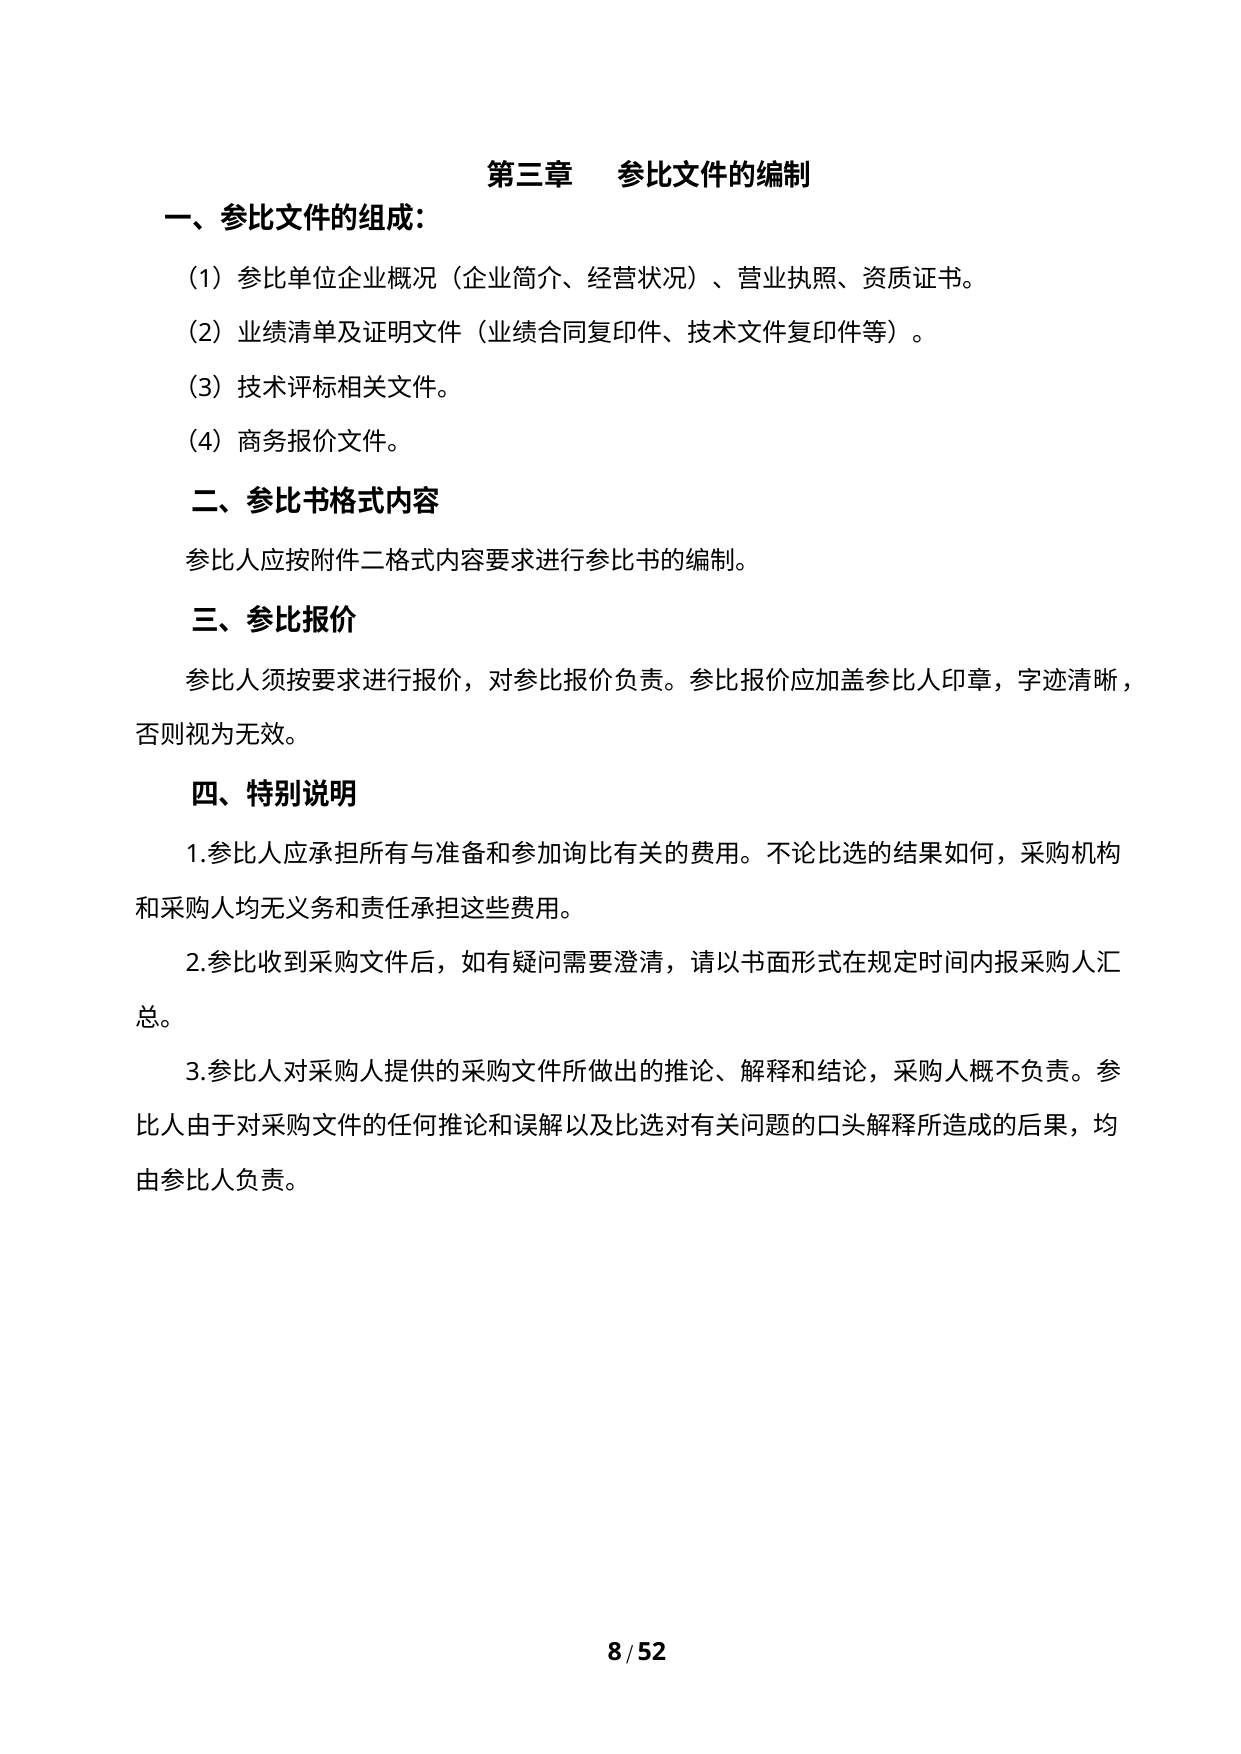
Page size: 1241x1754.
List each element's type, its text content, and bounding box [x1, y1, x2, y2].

text 参比人应按附件二格式内容要求进行参比书的编制。 [135, 541, 1121, 577]
text （2）业绩清单及证明文件（业绩合同复印件、技术文件复印件等）。 [135, 313, 1121, 349]
text 二、参比书格式内容 [135, 477, 1134, 519]
text （3）技术评标相关文件。 [135, 367, 1121, 403]
text （1）参比单位企业概况（企业简介、经营状况）、营业执照、资质证书。 [135, 258, 1121, 294]
text 参比人须按要求进行报价，对参比报价负责。参比报价应加盖参比人印章，字迹清晰，否则视为无效。 [135, 660, 1121, 751]
text 四、特别说明 [135, 770, 1134, 813]
text 一、参比文件的组成： [135, 195, 1134, 237]
text 3.参比人对采购人提供的采购文件所做出的推论、解释和结论，采购人概不负责。参比人由于对采购文件的任何推论和误解以及比选对有关问题的口头解释所造成的后果，均由参比人负责。 [135, 1051, 1121, 1196]
subtitle 第三章 参比文件的编制 [486, 156, 1134, 193]
text 1.参比人应承担所有与准备和参加询比有关的费用。不论比选的结果如何，采购机构和采购人均无义务和责任承担这些费用。 [135, 834, 1121, 924]
text 三、参比报价 [135, 597, 1134, 639]
text 2.参比收到采购文件后，如有疑问需要澄清，请以书面形式在规定时间内报采购人汇总。 [135, 943, 1121, 1033]
text （4）商务报价文件。 [135, 421, 1121, 458]
